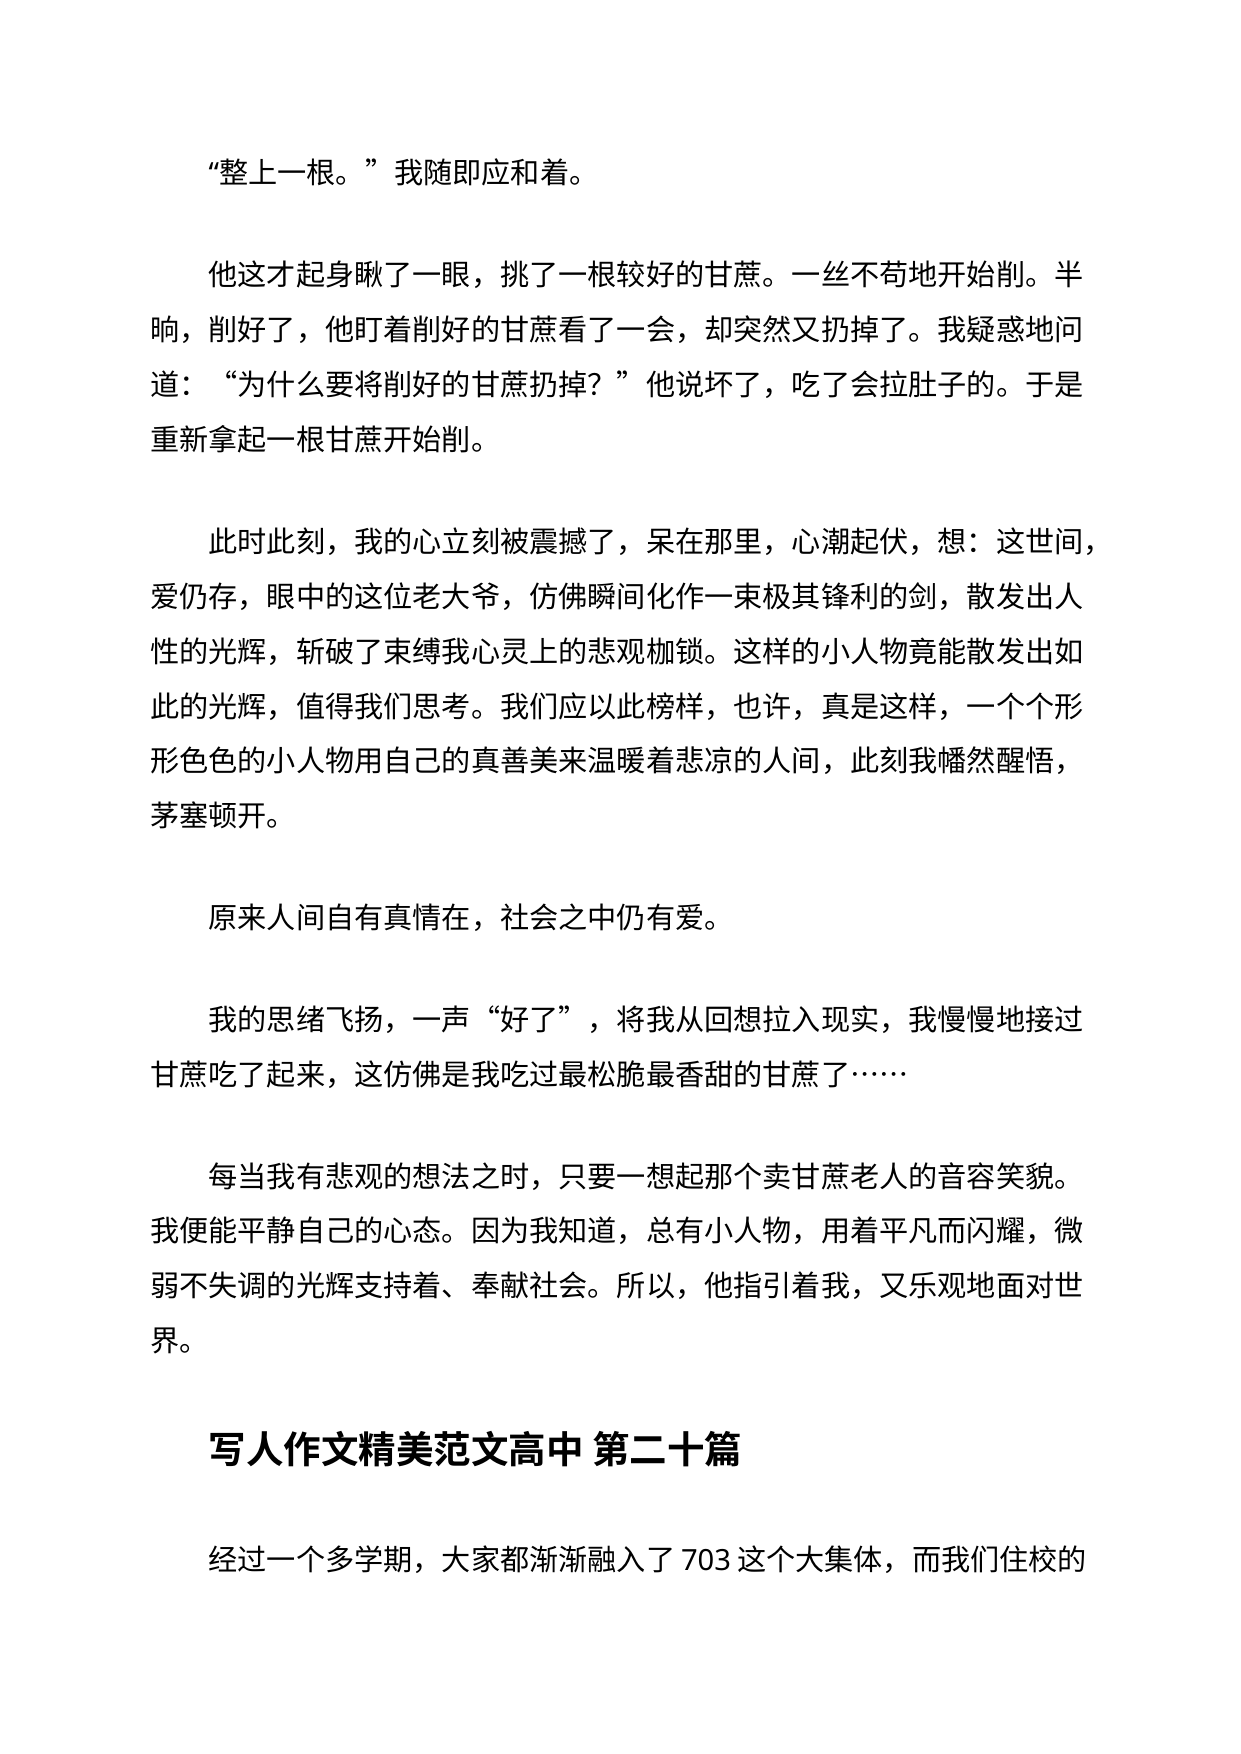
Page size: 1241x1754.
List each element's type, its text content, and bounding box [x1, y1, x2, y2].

text 我的思绪飞扬，一声“好了”，将我从回想拉入现实，我慢慢地接过甘蔗吃了起来，这仿佛是我吃过最松脆最香甜的甘蔗了…… [150, 996, 1090, 1094]
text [150, 1537, 1090, 1579]
text 此时此刻，我的心立刻被震撼了，呆在那里，心潮起伏，想：这世间，爱仍存，眼中的这位老大爷，仿佛瞬间化作一束极其锋利的剑，散发出人性的光辉，斩破了束缚我心灵上的悲观枷锁。这样的小人物竟能散发出如此的光辉，值得我们思考。我们应以此榜样，也许，真是这样，一个个形形色色的小人物用自己的真善美来温暖着悲凉的人间，此刻我幡然醒悟，茅塞顿开。 [150, 518, 1090, 835]
text 他这才起身瞅了一眼，挑了一根较好的甘蔗。一丝不苟地开始削。半晌，削好了，他盯着削好的甘蔗看了一会，却突然又扔掉了。我疑惑地问道：“为什么要将削好的甘蔗扔掉？”他说坏了，吃了会拉肚子的。于是重新拿起一根甘蔗开始削。 [150, 252, 1090, 459]
text 原来人间自有真情在，社会之中仍有爱。 [150, 895, 1090, 937]
text 写人作文精美范文高中 第二十篇 [150, 1419, 1090, 1474]
text 每当我有悲观的想法之时，只要一想起那个卖甘蔗老人的音容笑貌。我便能平静自己的心态。因为我知道，总有小人物，用着平凡而闪耀，微弱不失调的光辉支持着、奉献社会。所以，他指引着我，又乐观地面对世界。 [150, 1153, 1090, 1360]
text “整上一根。”我随即应和着。 [150, 150, 1090, 192]
